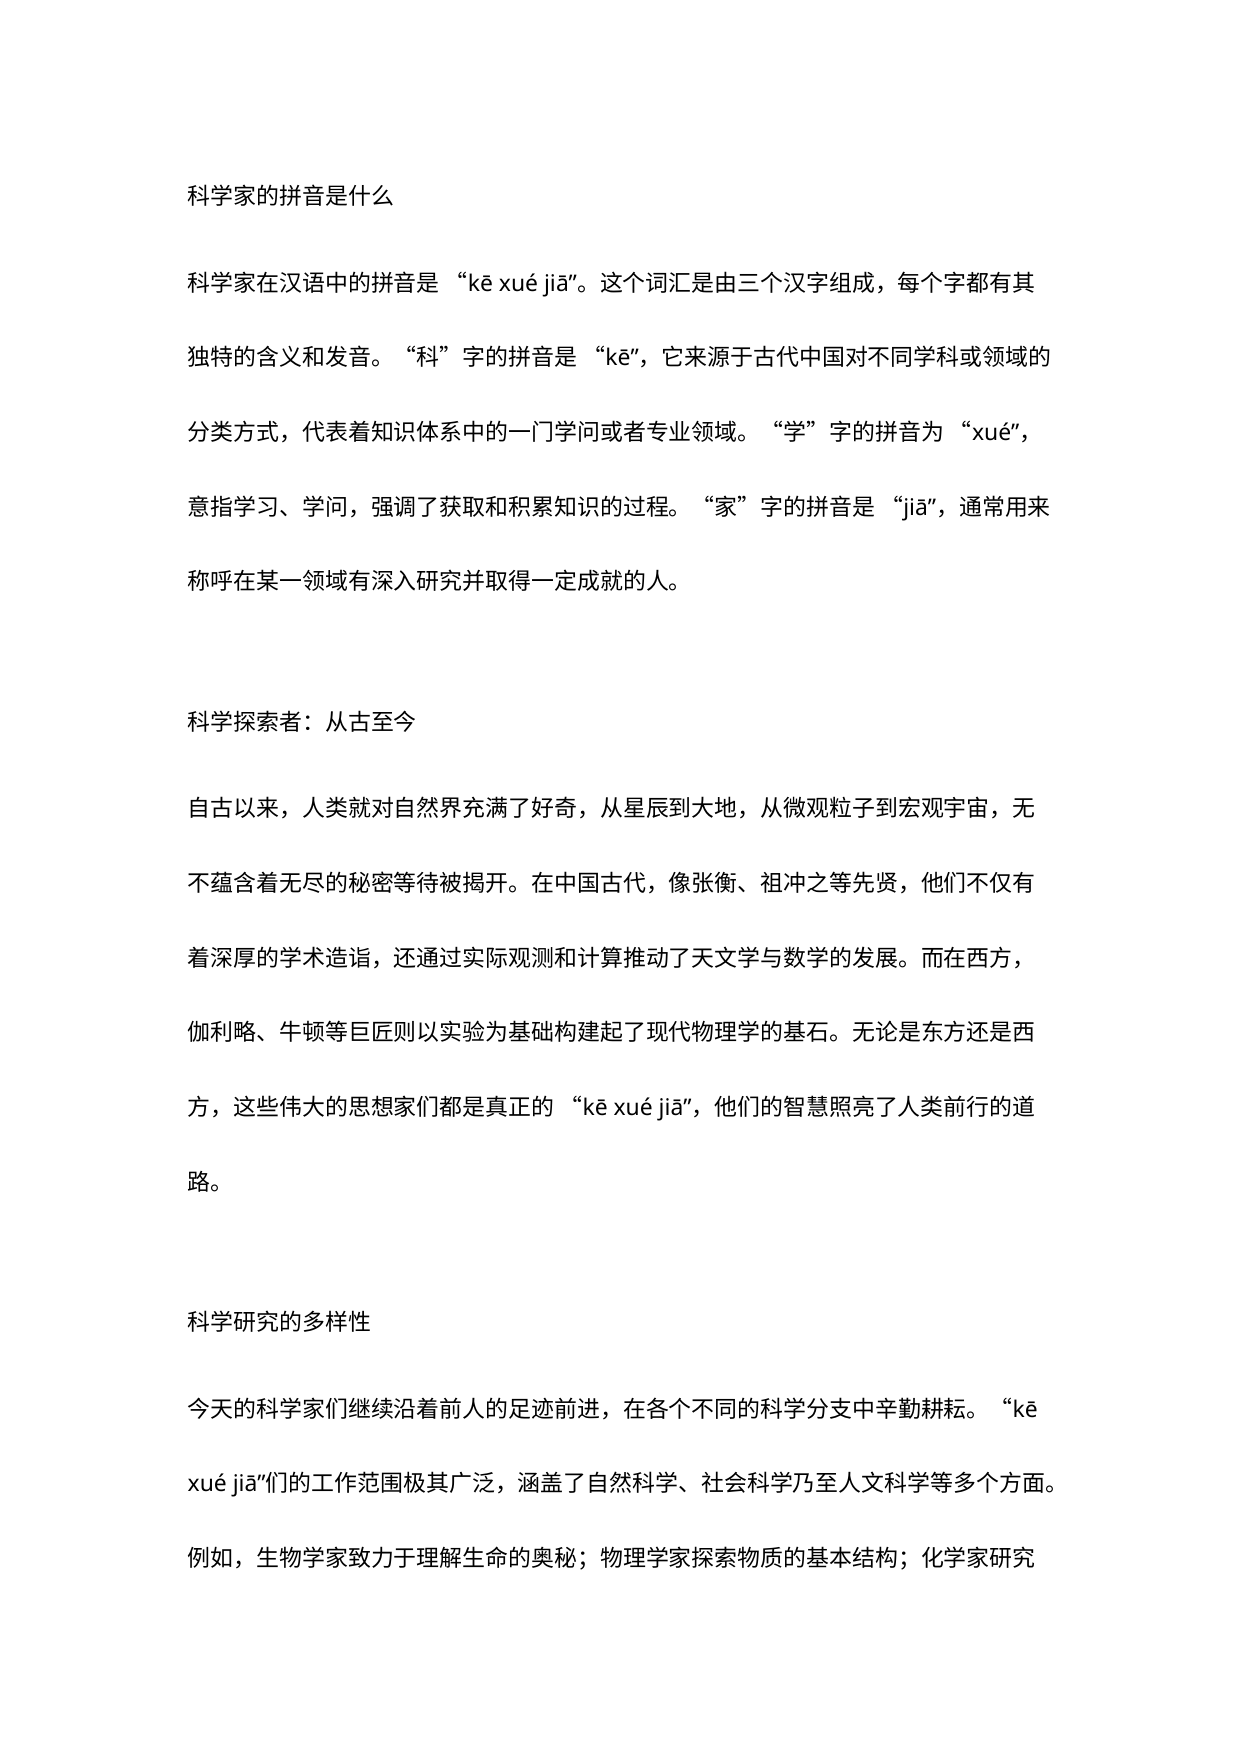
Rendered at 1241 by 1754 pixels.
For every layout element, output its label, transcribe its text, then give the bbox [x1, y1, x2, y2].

text 自古以来，人类就对自然界充满了好奇，从星辰到大地，从微观粒子到宏观宇宙，无不蕴含着无尽的秘密等待被揭开。在中国古代，像张衡、祖冲之等先贤，他们不仅有着深厚的学术造诣，还通过实际观测和计算推动了天文学与数学的发展。而在西方，伽利略、牛顿等巨匠则以实验为基础构建起了现代物理学的基石。无论是东方还是西方，这些伟大的思想家们都是真正的 “kē xué jiā”，他们的智慧照亮了人类前行的道路。 [187, 774, 1053, 1213]
text 科学探索者：从古至今 [187, 688, 1053, 753]
text 科学家的拼音是什么 [187, 162, 1053, 227]
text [187, 1375, 1053, 1589]
text 科学研究的多样性 [187, 1288, 1053, 1353]
text 科学家在汉语中的拼音是 “kē xué jiā”。这个词汇是由三个汉字组成，每个字都有其独特的含义和发音。“科”字的拼音是 “kē”，它来源于古代中国对不同学科或领域的分类方式，代表着知识体系中的一门学问或者专业领域。“学”字的拼音为 “xué”，意指学习、学问，强调了获取和积累知识的过程。“家”字的拼音是 “jiā”，通常用来称呼在某一领域有深入研究并取得一定成就的人。 [187, 248, 1053, 612]
